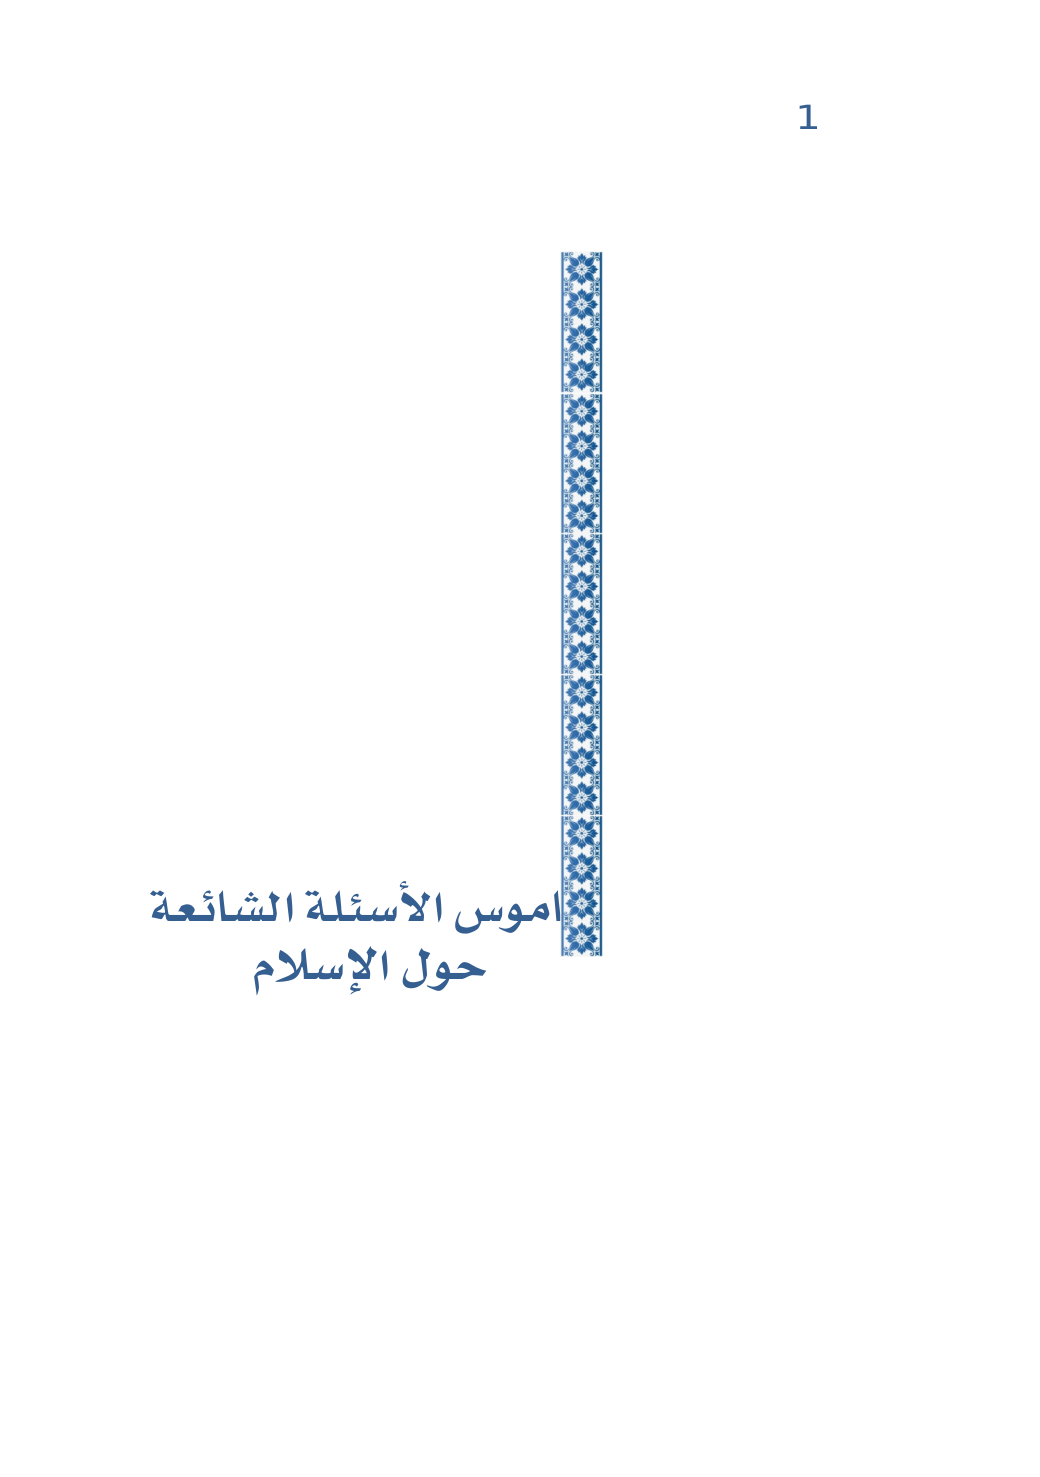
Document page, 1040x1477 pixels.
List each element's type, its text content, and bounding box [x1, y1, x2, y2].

picture [561, 252, 602, 392]
picture [561, 534, 602, 674]
picture [561, 675, 602, 815]
picture [561, 394, 602, 533]
picture [561, 816, 602, 956]
text قاموس الأسئلة الشائعة حول الإسلام [136, 860, 603, 1013]
